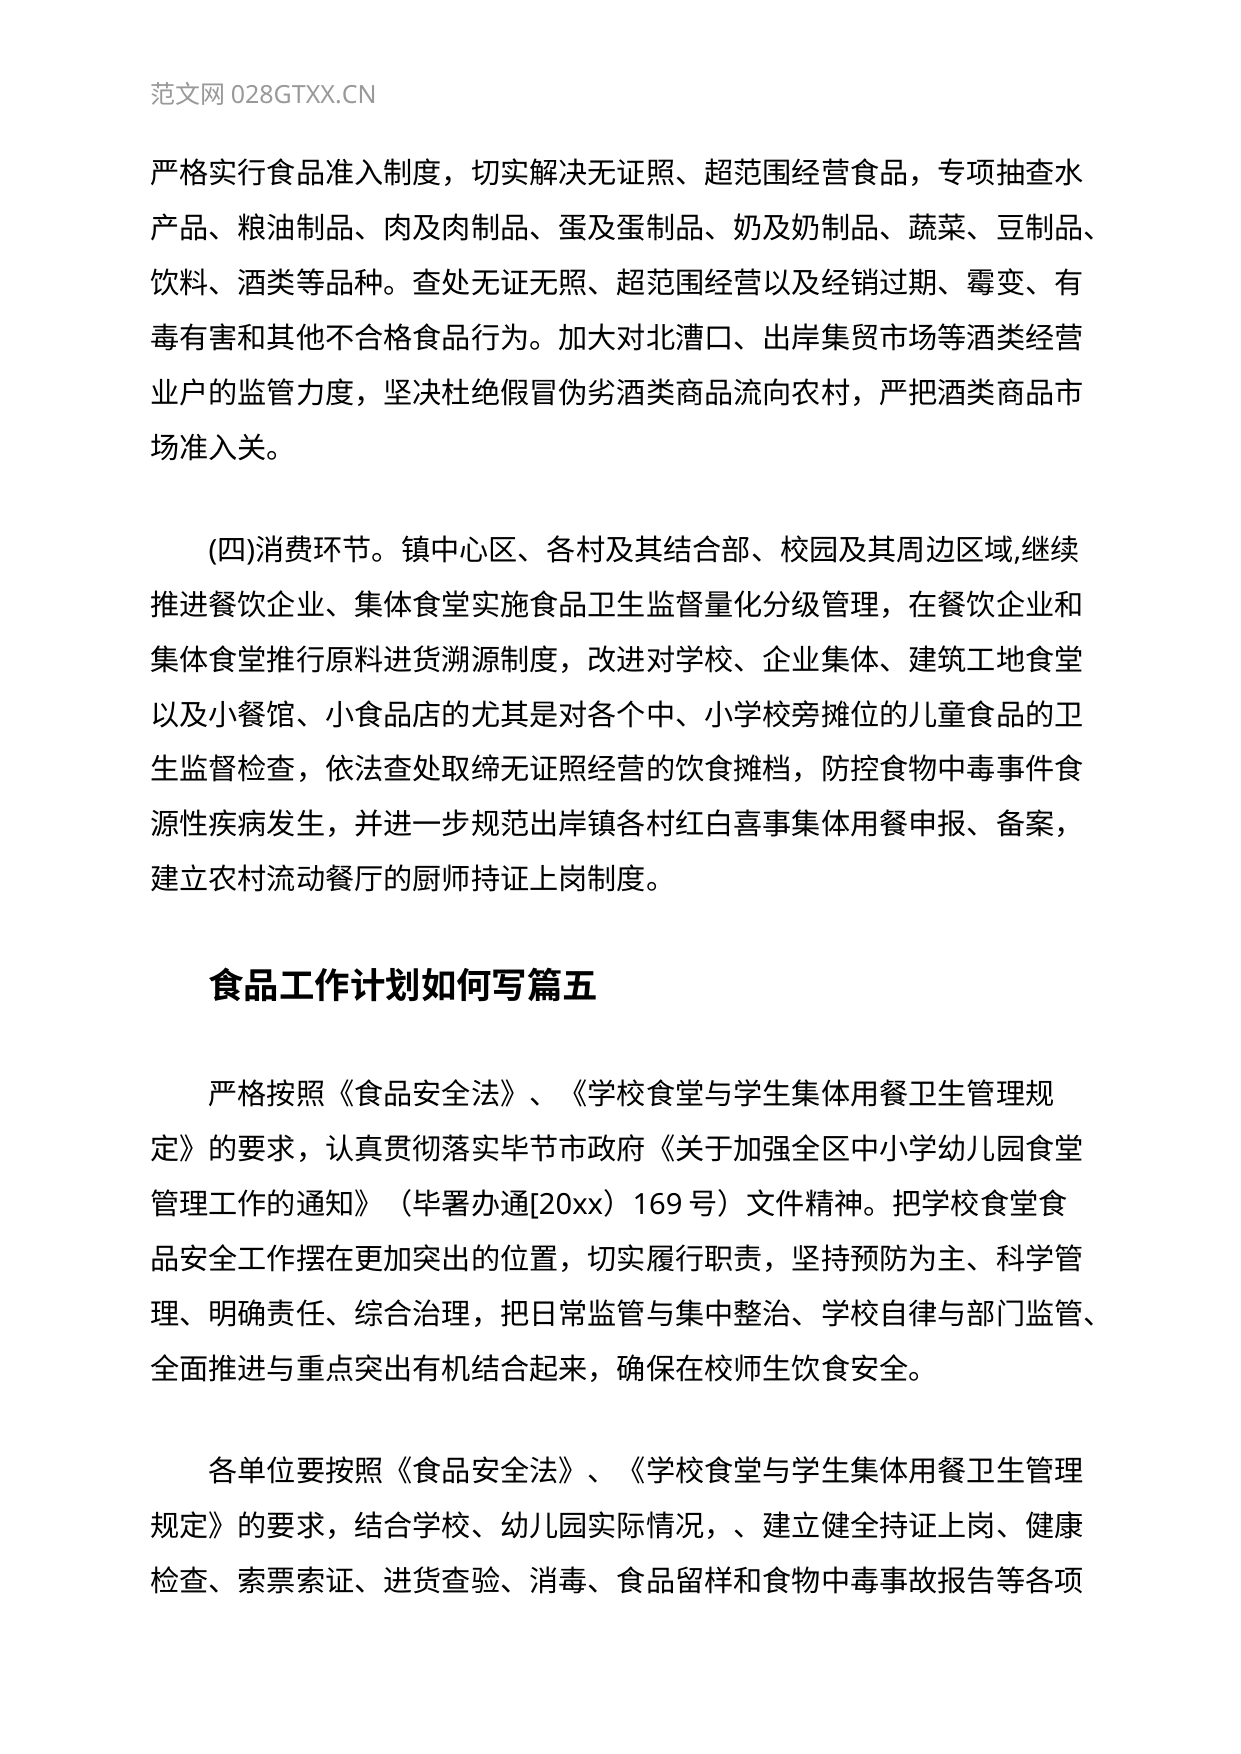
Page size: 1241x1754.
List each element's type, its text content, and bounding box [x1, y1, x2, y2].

text (四)消费环节。镇中心区、各村及其结合部、校园及其周边区域,继续推进餐饮企业、集体食堂实施食品卫生监督量化分级管理，在餐饮企业和集体食堂推行原料进货溯源制度，改进对学校、企业集体、建筑工地食堂以及小餐馆、小食品店的尤其是对各个中、小学校旁摊位的儿童食品的卫生监督检查，依法查处取缔无证照经营的饮食摊档，防控食物中毒事件食源性疾病发生，并进一步规范出岸镇各村红白喜事集体用餐申报、备案，建立农村流动餐厅的厨师持证上岗制度。 [150, 526, 1090, 898]
text 食品工作计划如何写篇五 [150, 957, 1090, 1009]
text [150, 1447, 1090, 1599]
text 严格按照《食品安全法》、《学校食堂与学生集体用餐卫生管理规定》的要求，认真贯彻落实毕节市政府《关于加强全区中小学幼儿园食堂管理工作的通知》（毕署办通[20xx）169号）文件精神。把学校食堂食品安全工作摆在更加突出的位置，切实履行职责，坚持预防为主、科学管理、明确责任、综合治理，把日常监管与集中整治、学校自律与部门监管、全面推进与重点突出有机结合起来，确保在校师生饮食安全。 [150, 1071, 1090, 1388]
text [150, 150, 1090, 467]
